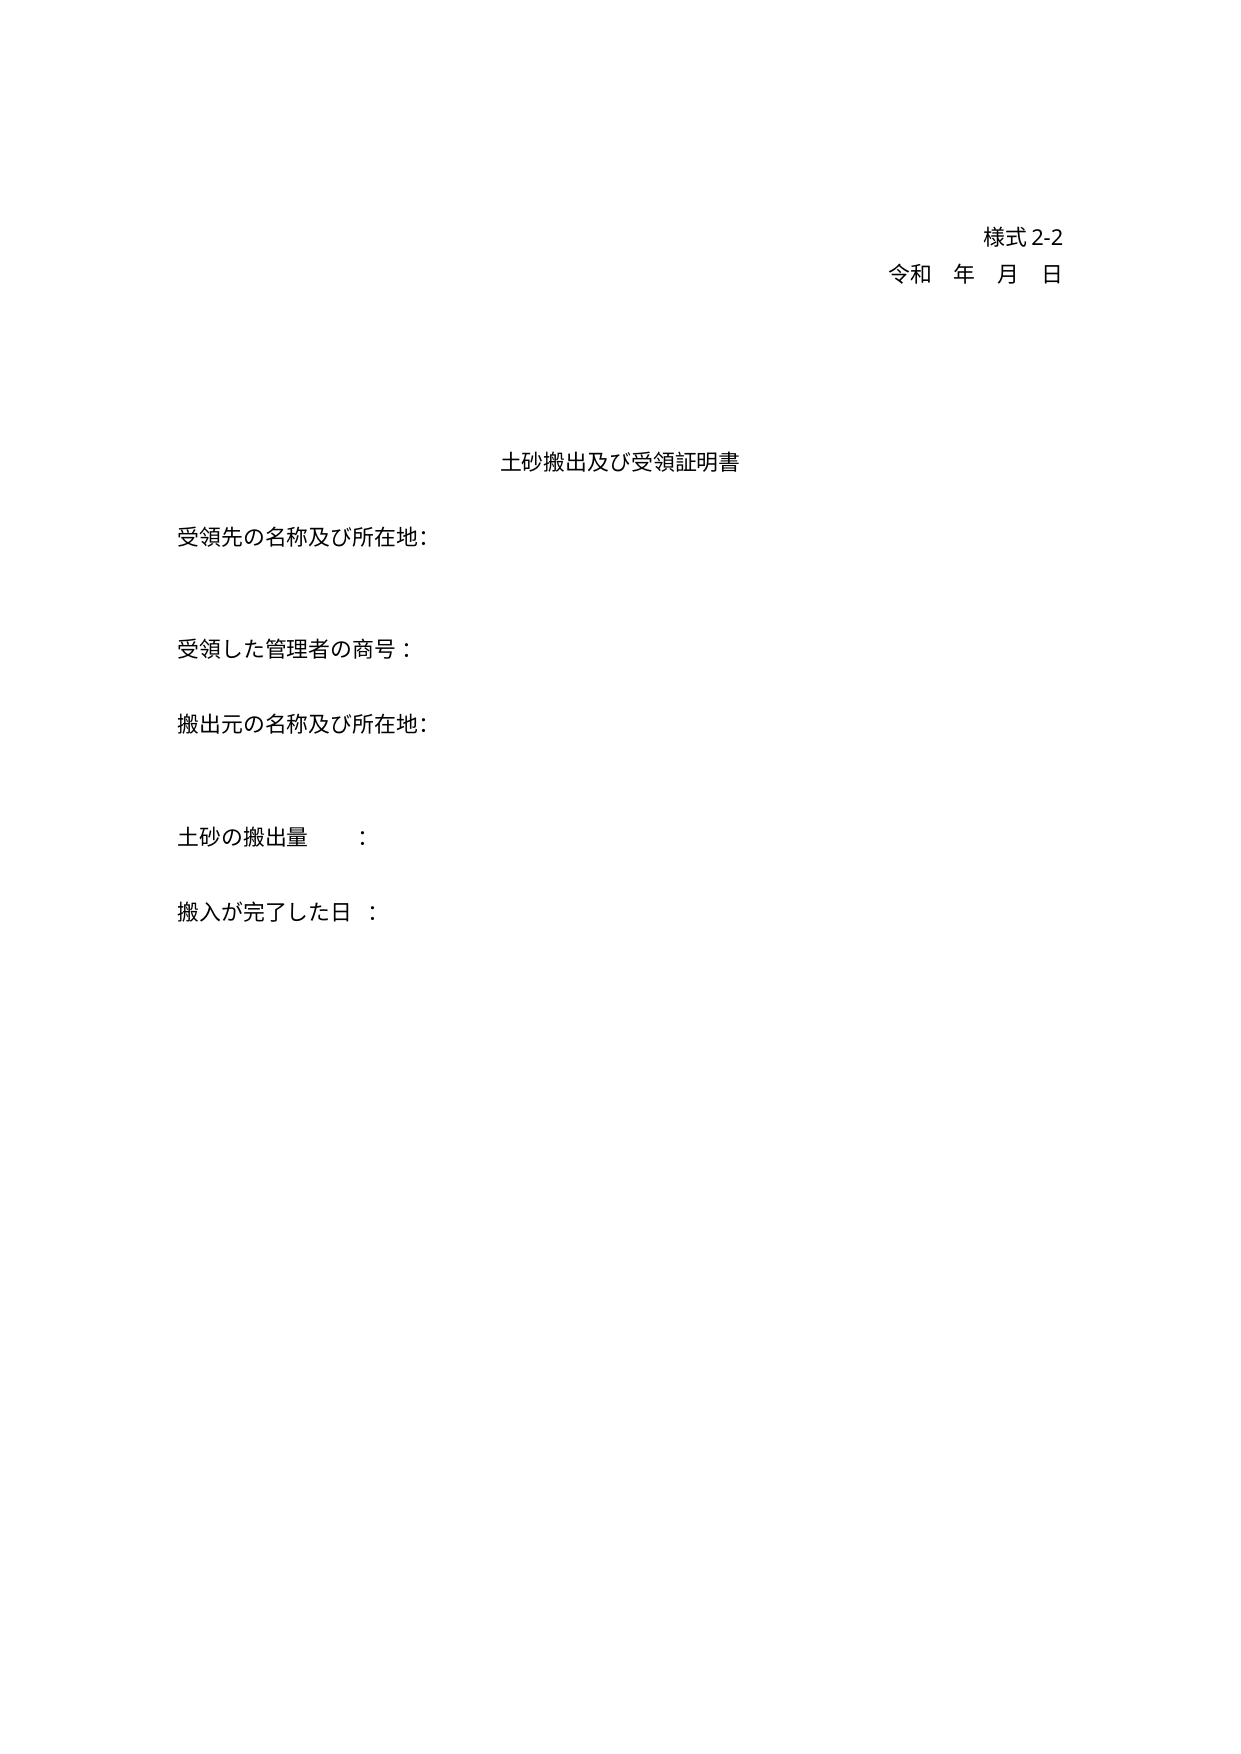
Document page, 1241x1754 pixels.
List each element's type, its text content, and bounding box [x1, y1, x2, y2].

text 令和 年 月 日 [177, 254, 1063, 292]
text 搬出元の名称及び所在地： [177, 704, 1063, 742]
text 受領した管理者の商号 ： [177, 629, 1063, 667]
text 受領先の名称及び所在地： [177, 517, 1063, 554]
text 土砂搬出及び受領証明書 [177, 442, 1063, 479]
text 土砂の搬出量 ： [177, 817, 1063, 854]
text 搬入が完了した日 ： [177, 892, 1063, 929]
text 様式2-2 [177, 217, 1063, 254]
